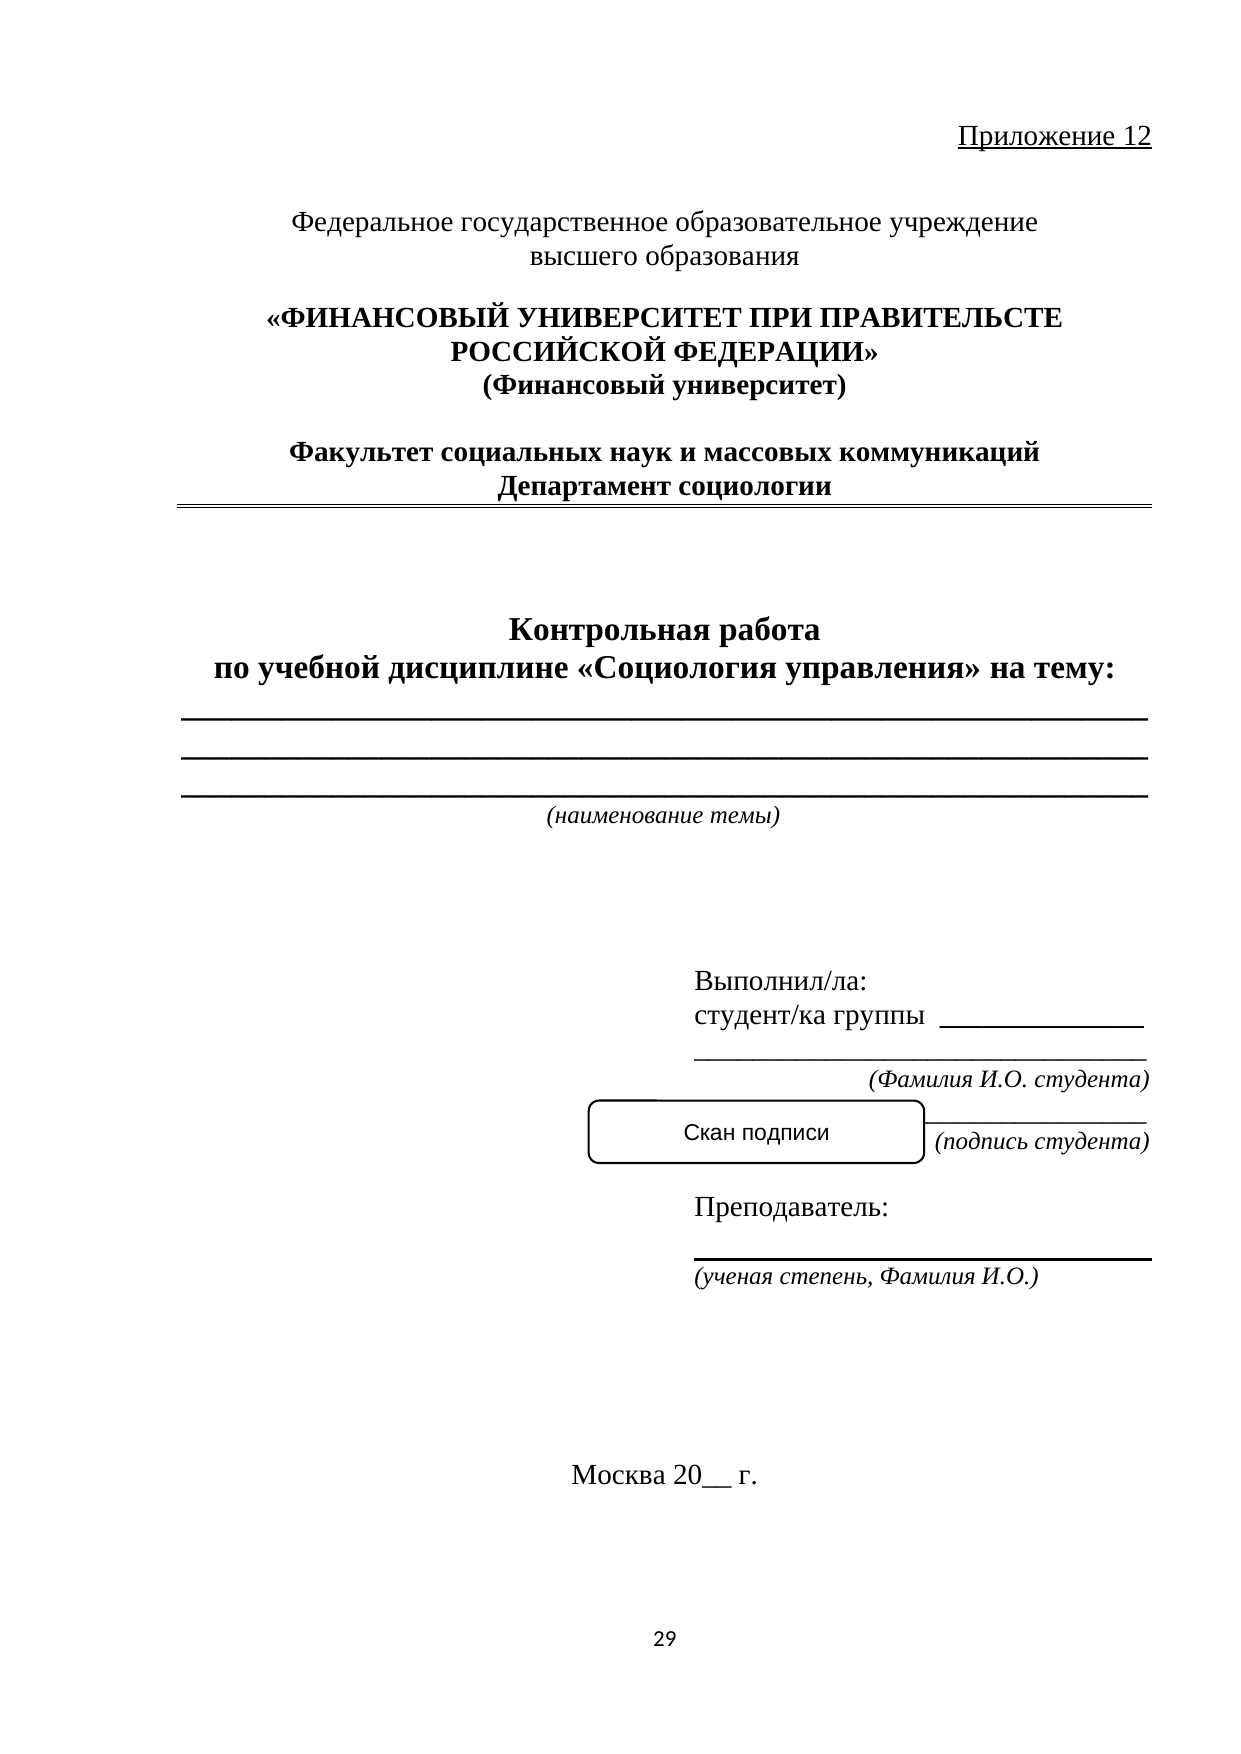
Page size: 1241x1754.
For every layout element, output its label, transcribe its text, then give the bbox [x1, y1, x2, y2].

title Выполнил/ла: [694, 963, 1152, 997]
title Факультет социальных наук и массовых коммуникаций [177, 434, 1152, 468]
title _______________________________ [694, 1093, 1152, 1126]
title РОССИЙСКОЙ ФЕДЕРАЦИИ» [177, 334, 1152, 367]
title (ученая степень, Фамилия И.О.) [694, 1261, 1152, 1290]
title _______________________________ [694, 1031, 1152, 1064]
title студент/ка группы ______________ [694, 997, 1152, 1031]
title Контрольная работа [177, 609, 1152, 647]
title Федеральное государственное образовательное учреждение [177, 204, 1152, 238]
text Приложение 12 [177, 118, 1152, 152]
title «ФИНАНСОВЫЙ УНИВЕРСИТЕТ ПРИ ПРАВИТЕЛЬСТЕ [177, 300, 1152, 334]
title высшего образования [177, 238, 1152, 272]
title Преподаватель: [694, 1189, 1152, 1222]
title (Фамилия И.О. студента) [694, 1064, 1152, 1093]
title (наименование темы) [177, 801, 1152, 829]
title (подпись студента) [926, 1126, 1152, 1155]
title (Финансовый университет) [177, 367, 1152, 401]
title Москва 20__ г. [177, 1457, 1152, 1491]
title __________________________________________________________ [177, 762, 1152, 801]
title Департамент социологии [177, 468, 1152, 504]
title по учебной дисциплине «Социология управления» на тему: ____________________________________________________________________________________________________________________ [177, 647, 1152, 762]
